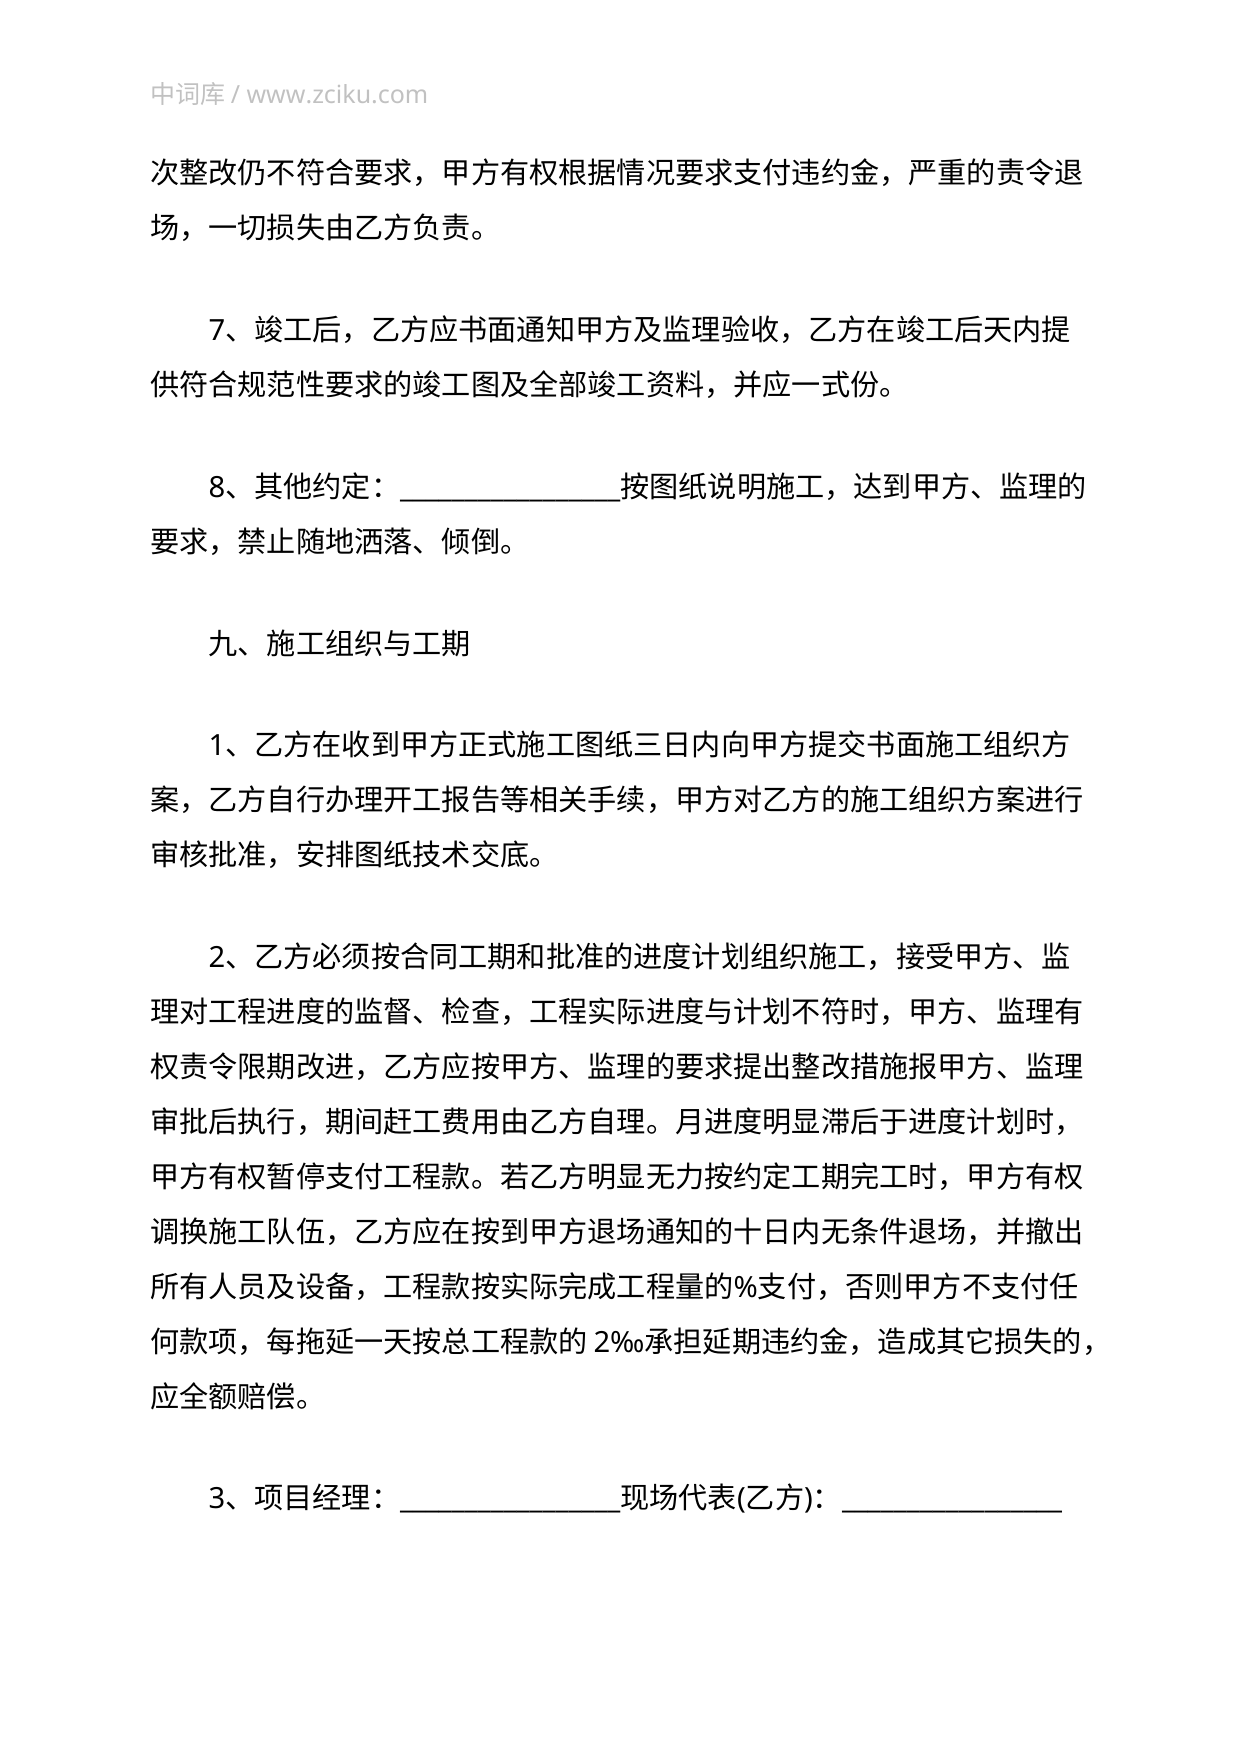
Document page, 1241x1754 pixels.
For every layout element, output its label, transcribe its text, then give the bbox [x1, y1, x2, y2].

text 九、施工组织与工期 [150, 620, 1090, 662]
text 8、其他约定：_________________按图纸说明施工，达到甲方、监理的要求，禁止随地洒落、倾倒。 [150, 463, 1090, 561]
text 3、项目经理：_________________现场代表(乙方)：_________________ [150, 1475, 1090, 1517]
text 2、乙方必须按合同工期和批准的进度计划组织施工，接受甲方、监理对工程进度的监督、检查，工程实际进度与计划不符时，甲方、监理有权责令限期改进，乙方应按甲方、监理的要求提出整改措施报甲方、监理审批后执行，期间赶工费用由乙方自理。月进度明显滞后于进度计划时，甲方有权暂停支付工程款。若乙方明显无力按约定工期完工时，甲方有权调换施工队伍，乙方应在按到甲方退场通知的十日内无条件退场，并撤出所有人员及设备，工程款按实际完成工程量的%支付，否则甲方不支付任何款项，每拖延一天按总工程款的2‰承担延期违约金，造成其它损失的，应全额赔偿。 [150, 934, 1090, 1415]
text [150, 150, 1090, 247]
text 1、乙方在收到甲方正式施工图纸三日内向甲方提交书面施工组织方案，乙方自行办理开工报告等相关手续，甲方对乙方的施工组织方案进行审核批准，安排图纸技术交底。 [150, 722, 1090, 874]
text 7、竣工后，乙方应书面通知甲方及监理验收，乙方在竣工后天内提供符合规范性要求的竣工图及全部竣工资料，并应一式份。 [150, 307, 1090, 404]
